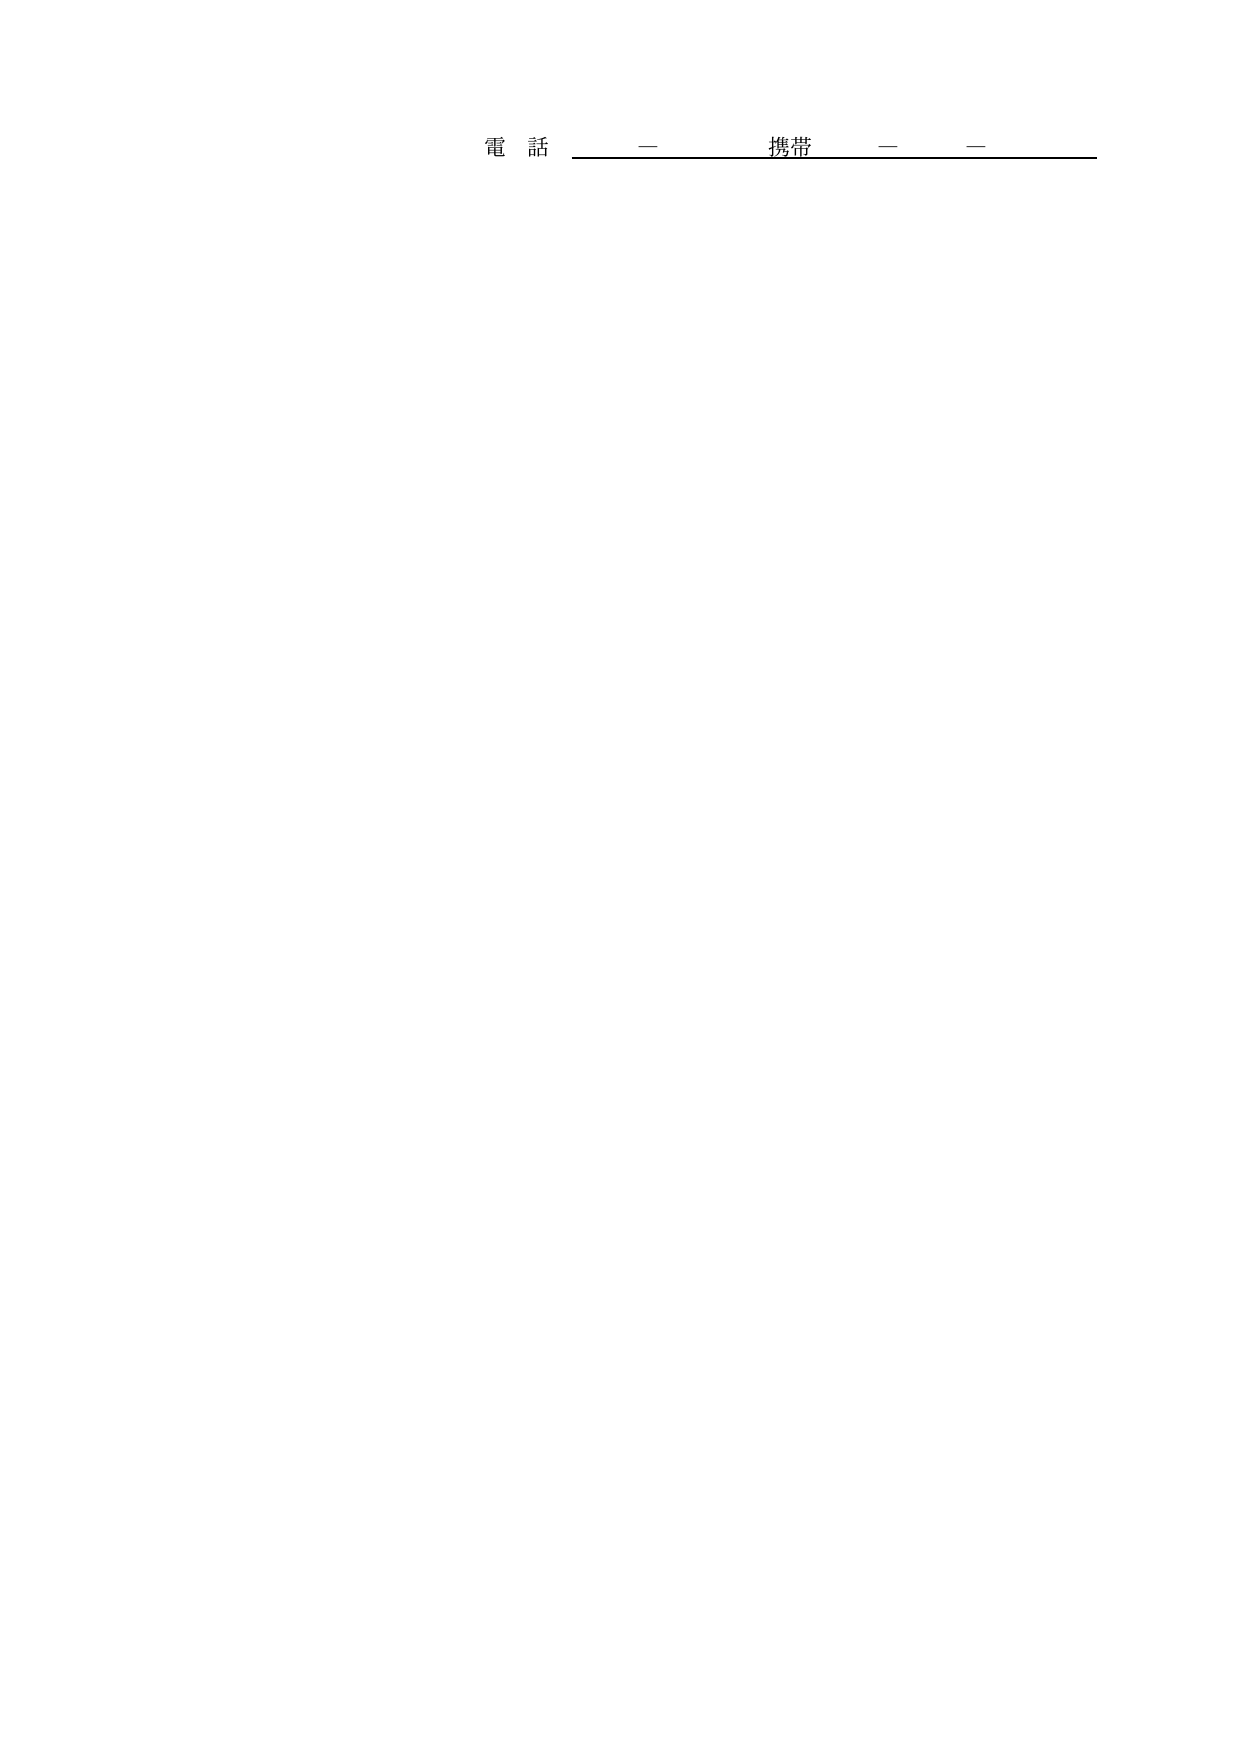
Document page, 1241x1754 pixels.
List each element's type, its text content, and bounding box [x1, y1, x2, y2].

text 電 話 ― 携帯 ― ― [221, 127, 1152, 164]
